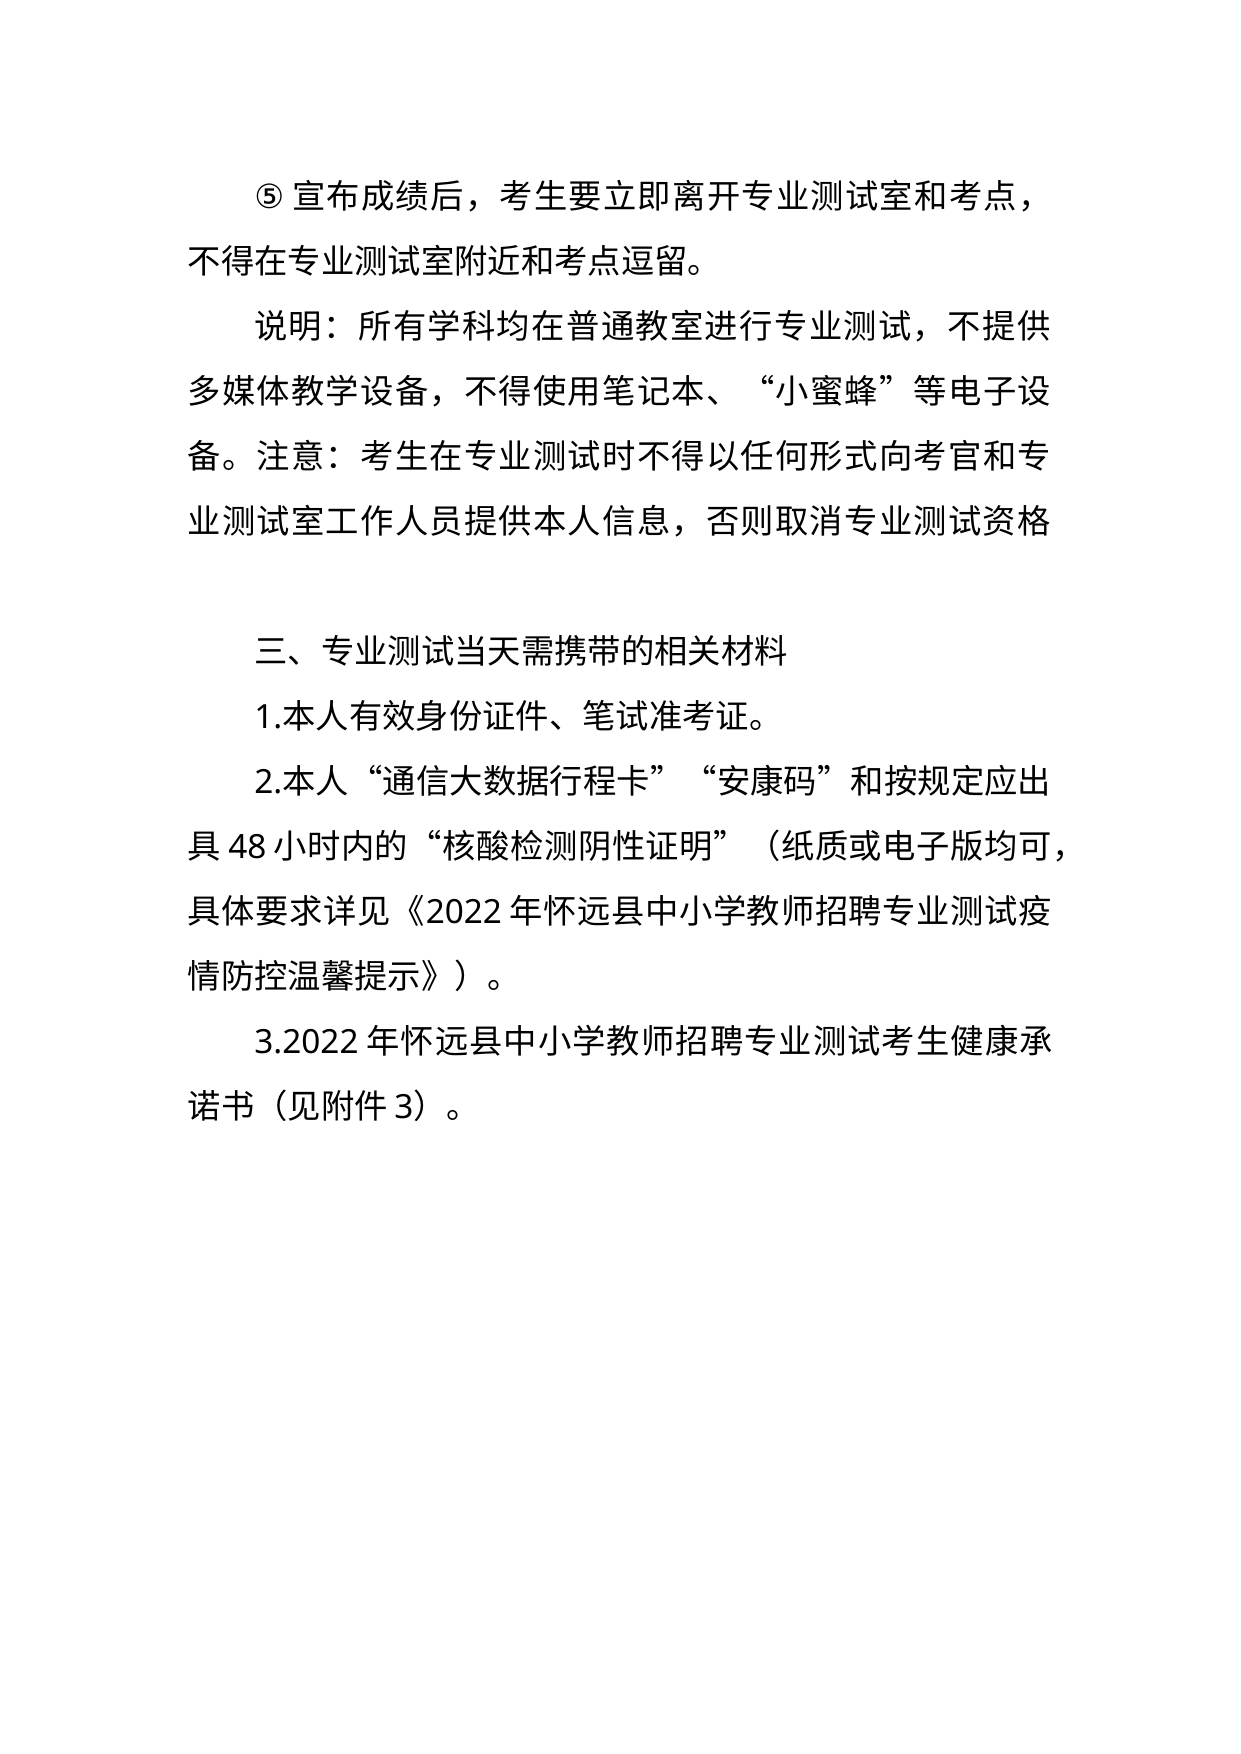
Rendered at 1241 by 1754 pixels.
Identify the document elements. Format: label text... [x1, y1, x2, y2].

text 3.2022年怀远县中小学教师招聘专业测试考生健康承诺书（见附件3）。 [187, 1007, 1053, 1137]
text 2.本人“通信大数据行程卡”“安康码”和按规定应出具48小时内的“核酸检测阴性证明”（纸质或电子版均可，具体要求详见《2022年怀远县中小学教师招聘专业测试疫情防控温馨提示》）。 [187, 747, 1053, 1007]
text 1.本人有效身份证件、笔试准考证。 [187, 682, 1053, 747]
text 三、专业测试当天需携带的相关材料 [187, 617, 1053, 682]
text 说明：所有学科均在普通教室进行专业测试，不提供多媒体教学设备，不得使用笔记本、“小蜜蜂”等电子设备。注意：考生在专业测试时不得以任何形式向考官和专业测试室工作人员提供本人信息，否则取消专业测试资格。 [187, 292, 1053, 617]
text ⑤宣布成绩后，考生要立即离开专业测试室和考点，不得在专业测试室附近和考点逗留。 [187, 162, 1053, 292]
